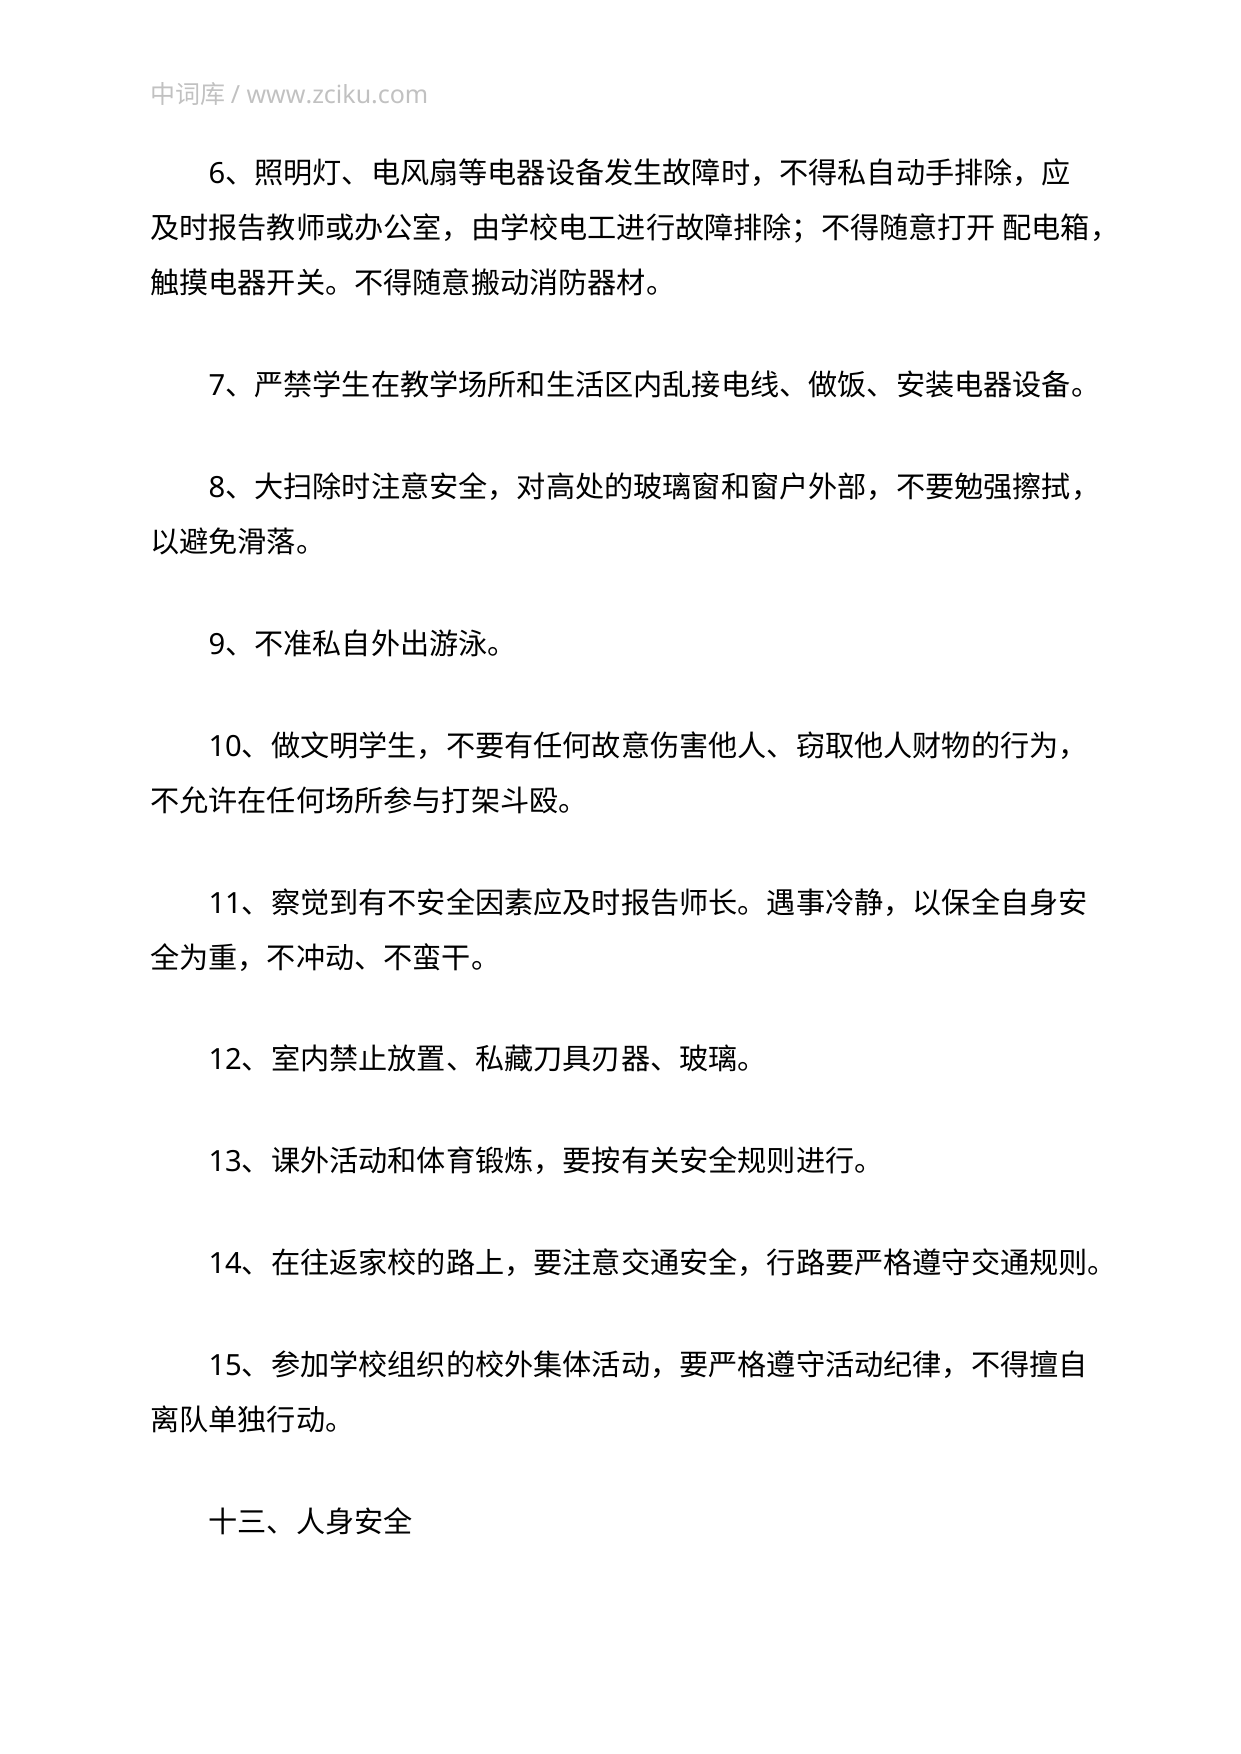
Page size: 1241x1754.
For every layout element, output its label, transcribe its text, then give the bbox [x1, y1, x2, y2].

text 10、做文明学生，不要有任何故意伤害他人、窃取他人财物的行为，不允许在任何场所参与打架斗殴。 [150, 722, 1090, 820]
text 十三、人身安全 [150, 1499, 1090, 1541]
text 9、不准私自外出游泳。 [150, 620, 1090, 663]
text 6、照明灯、电风扇等电器设备发生故障时，不得私自动手排除，应及时报告教师或办公室，由学校电工进行故障排除；不得随意打开 配电箱，触摸电器开关。不得随意搬动消防器材。 [150, 150, 1090, 302]
text 8、大扫除时注意安全，对高处的玻璃窗和窗户外部，不要勉强擦拭，以避免滑落。 [150, 464, 1090, 561]
text 15、参加学校组织的校外集体活动，要严格遵守活动纪律，不得擅自离队单独行动。 [150, 1342, 1090, 1439]
text 11、察觉到有不安全因素应及时报告师长。遇事冷静，以保全自身安全为重，不冲动、不蛮干。 [150, 879, 1090, 976]
text 12、室内禁止放置、私藏刀具刃器、玻璃。 [150, 1036, 1090, 1078]
text 13、课外活动和体育锻炼，要按有关安全规则进行。 [150, 1138, 1090, 1180]
text 14、在往返家校的路上，要注意交通安全，行路要严格遵守交通规则。 [150, 1240, 1090, 1282]
text 7、严禁学生在教学场所和生活区内乱接电线、做饭、安装电器设备。 [150, 362, 1090, 404]
